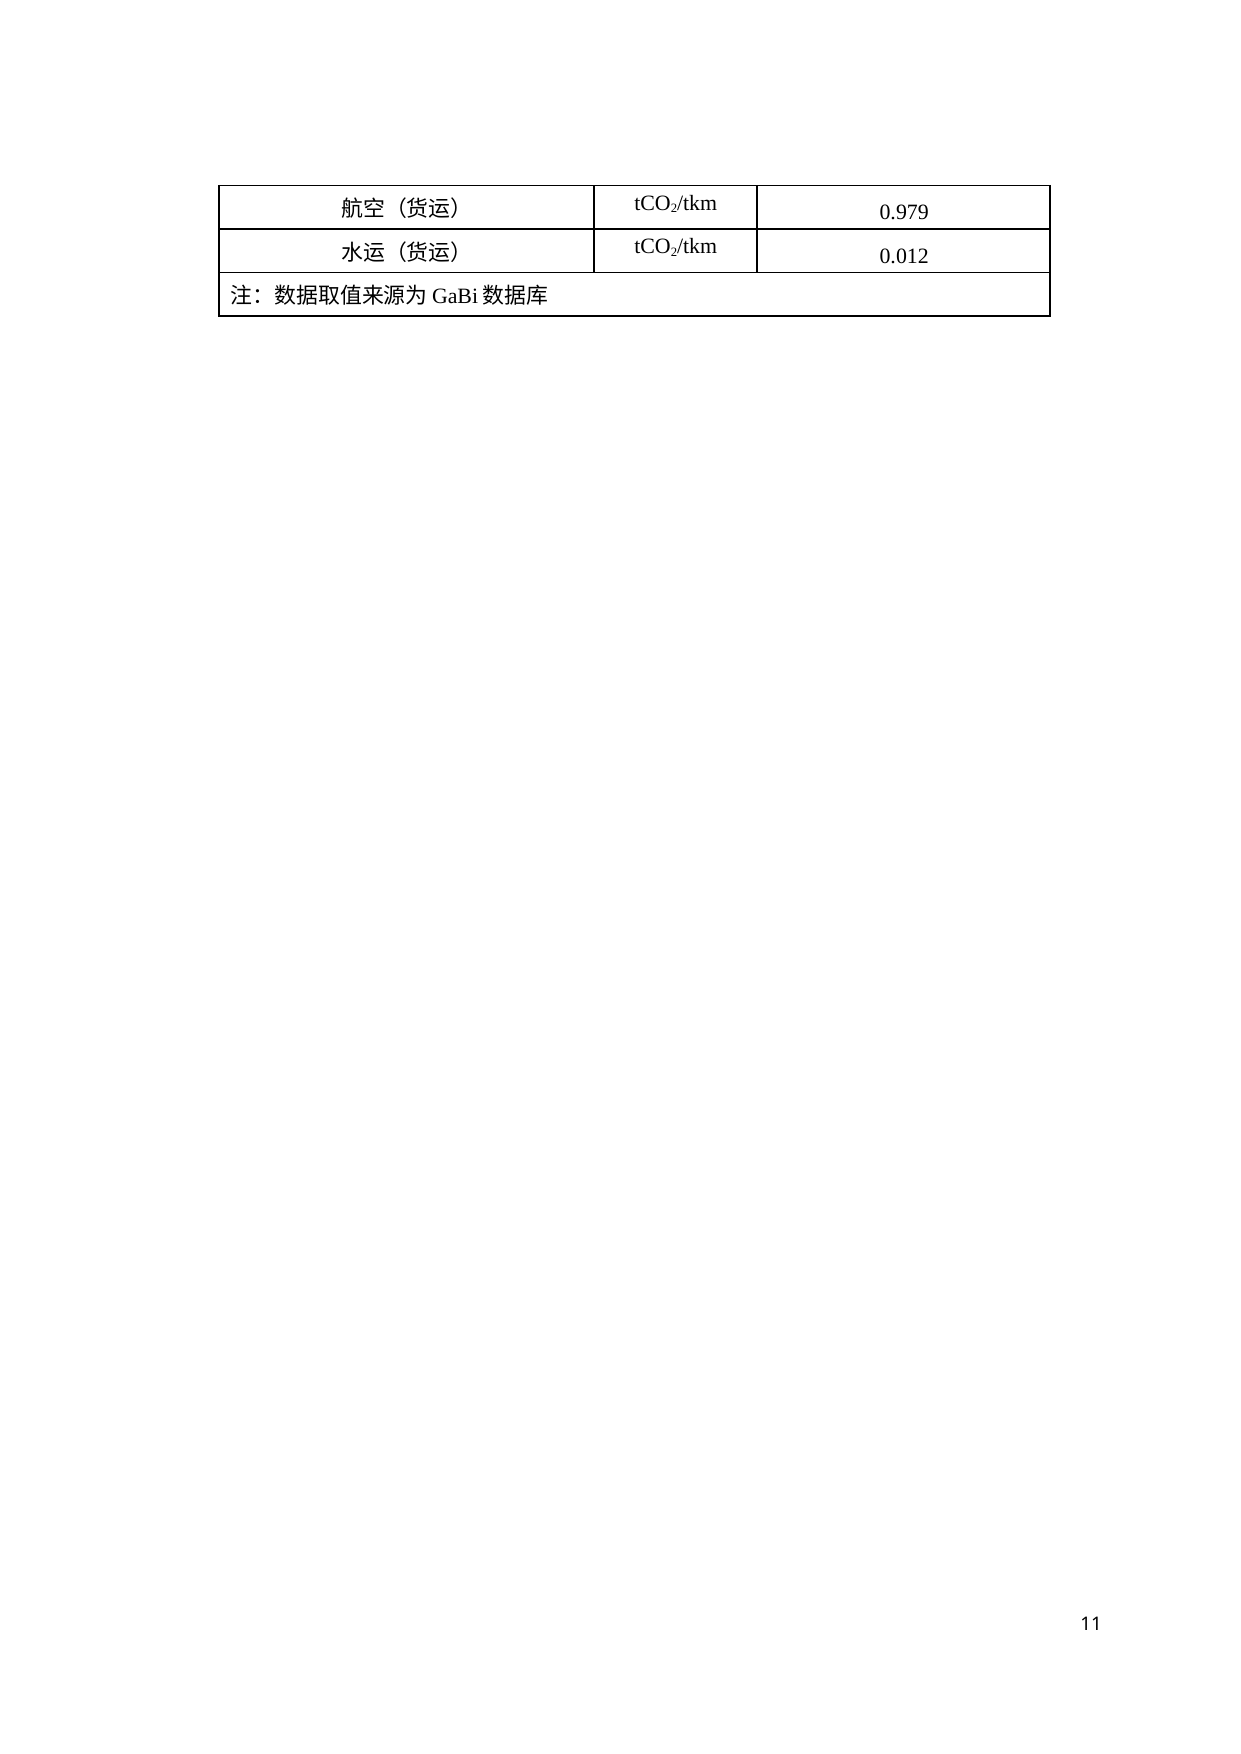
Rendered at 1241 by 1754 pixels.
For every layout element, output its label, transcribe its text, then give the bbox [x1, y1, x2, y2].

table_cell 注：数据取值来源为GaBi数据库 [220, 273, 1049, 315]
table_cell 0.012 [758, 230, 1049, 272]
table_cell tCO2/tkm [595, 186, 756, 228]
table_cell 0.979 [758, 186, 1049, 228]
table_cell 水运（货运） [220, 230, 593, 272]
table_cell 航空（货运） [220, 186, 593, 228]
table_cell tCO2/tkm [595, 230, 756, 272]
